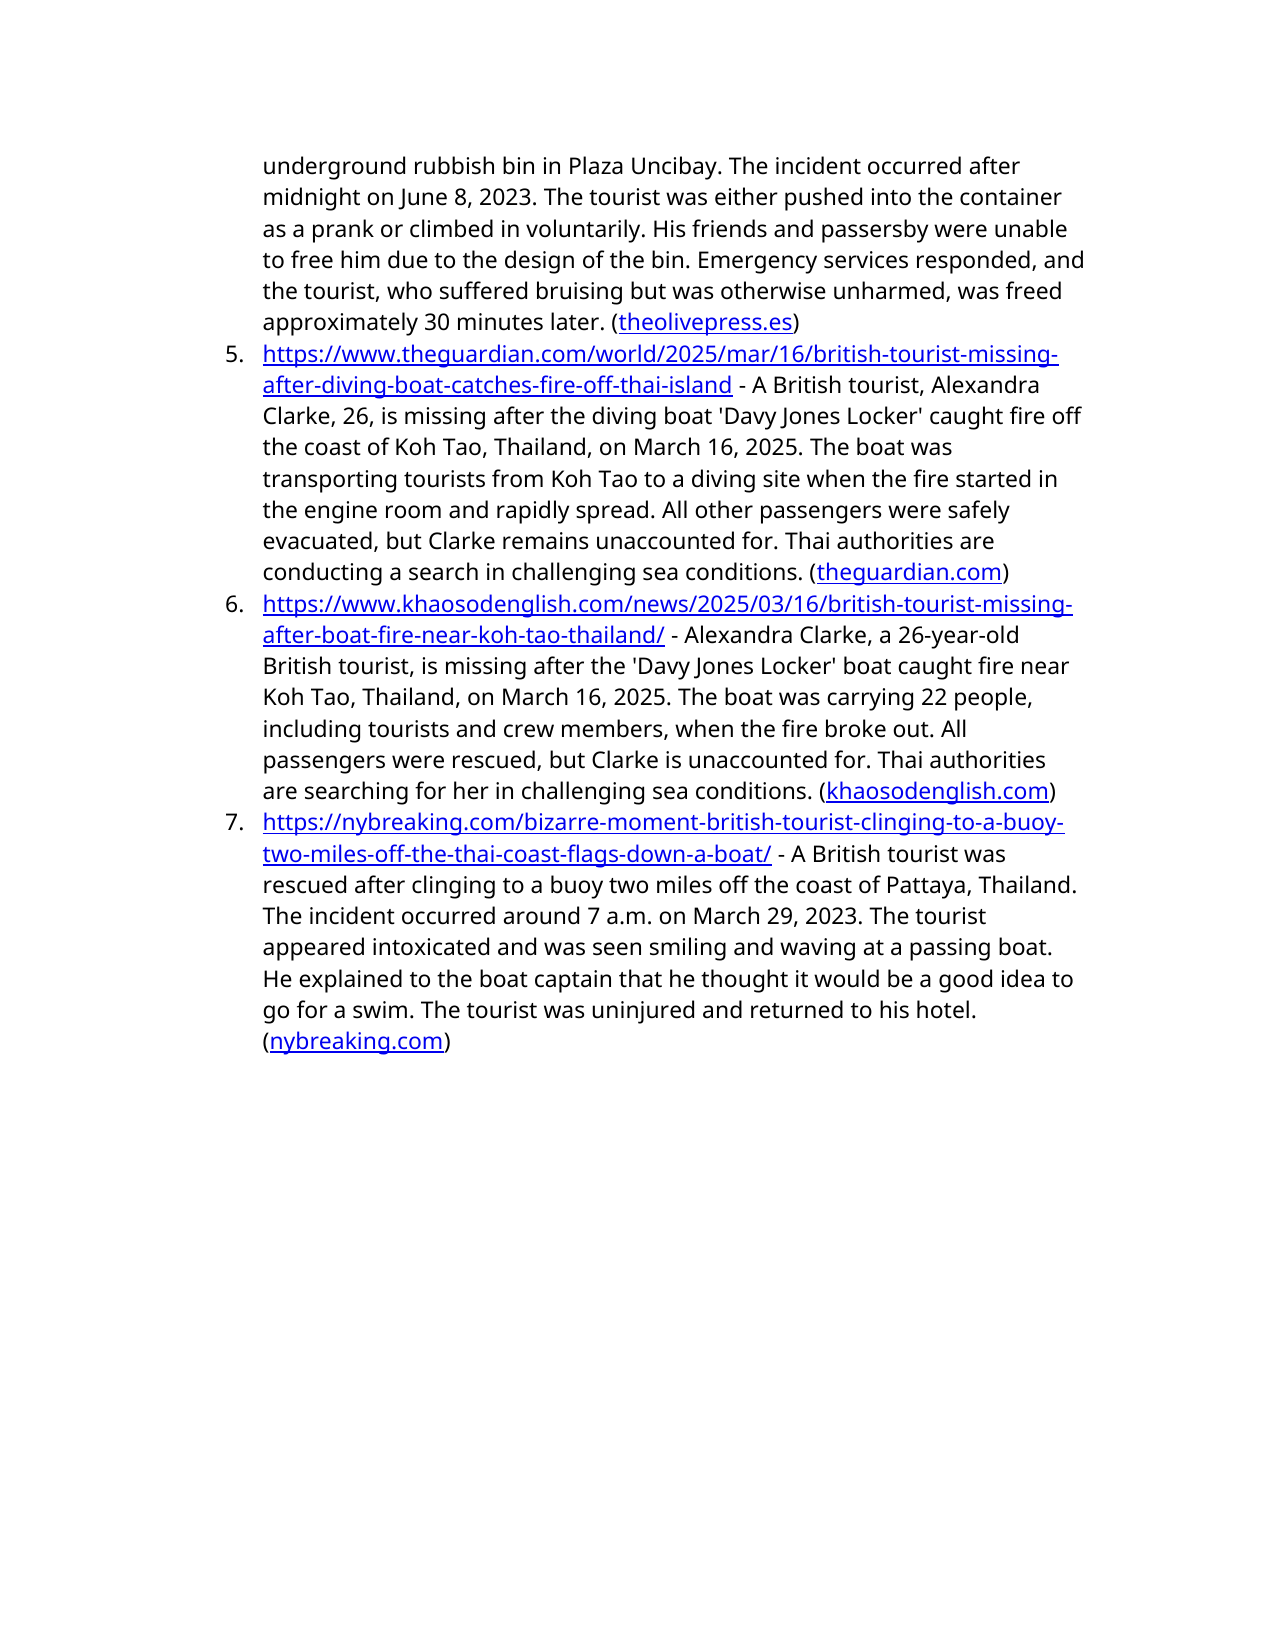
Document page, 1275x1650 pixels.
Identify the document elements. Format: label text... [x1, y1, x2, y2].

list https://nybreaking.com/bizarre-moment-british-tourist-clinging-to-a-buoy-two-miles-off-the-thai-coast-flags-down-a-boat/ - A British tourist was rescued after clinging to a buoy two miles off the coast of Pattaya, Thailand. The incident occurred around 7 a.m. on March 29, 2023. The tourist appeared intoxicated and was seen smiling and waving at a passing boat. He explained to the boat captain that he thought it would be a good idea to go for a swim. The tourist was uninjured and returned to his hotel. (nybreaking.com) [225, 806, 1087, 1056]
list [225, 150, 1087, 337]
list https://www.khaosodenglish.com/news/2025/03/16/british-tourist-missing-after-boat-fire-near-koh-tao-thailand/ - Alexandra Clarke, a 26-year-old British tourist, is missing after the 'Davy Jones Locker' boat caught fire near Koh Tao, Thailand, on March 16, 2025. The boat was carrying 22 people, including tourists and crew members, when the fire broke out. All passengers were rescued, but Clarke is unaccounted for. Thai authorities are searching for her in challenging sea conditions. (khaosodenglish.com) [225, 587, 1087, 806]
list https://www.theguardian.com/world/2025/mar/16/british-tourist-missing-after-diving-boat-catches-fire-off-thai-island - A British tourist, Alexandra Clarke, 26, is missing after the diving boat 'Davy Jones Locker' caught fire off the coast of Koh Tao, Thailand, on March 16, 2025. The boat was transporting tourists from Koh Tao to a diving site when the fire started in the engine room and rapidly spread. All other passengers were safely evacuated, but Clarke remains unaccounted for. Thai authorities are conducting a search in challenging sea conditions. (theguardian.com) [225, 337, 1087, 587]
